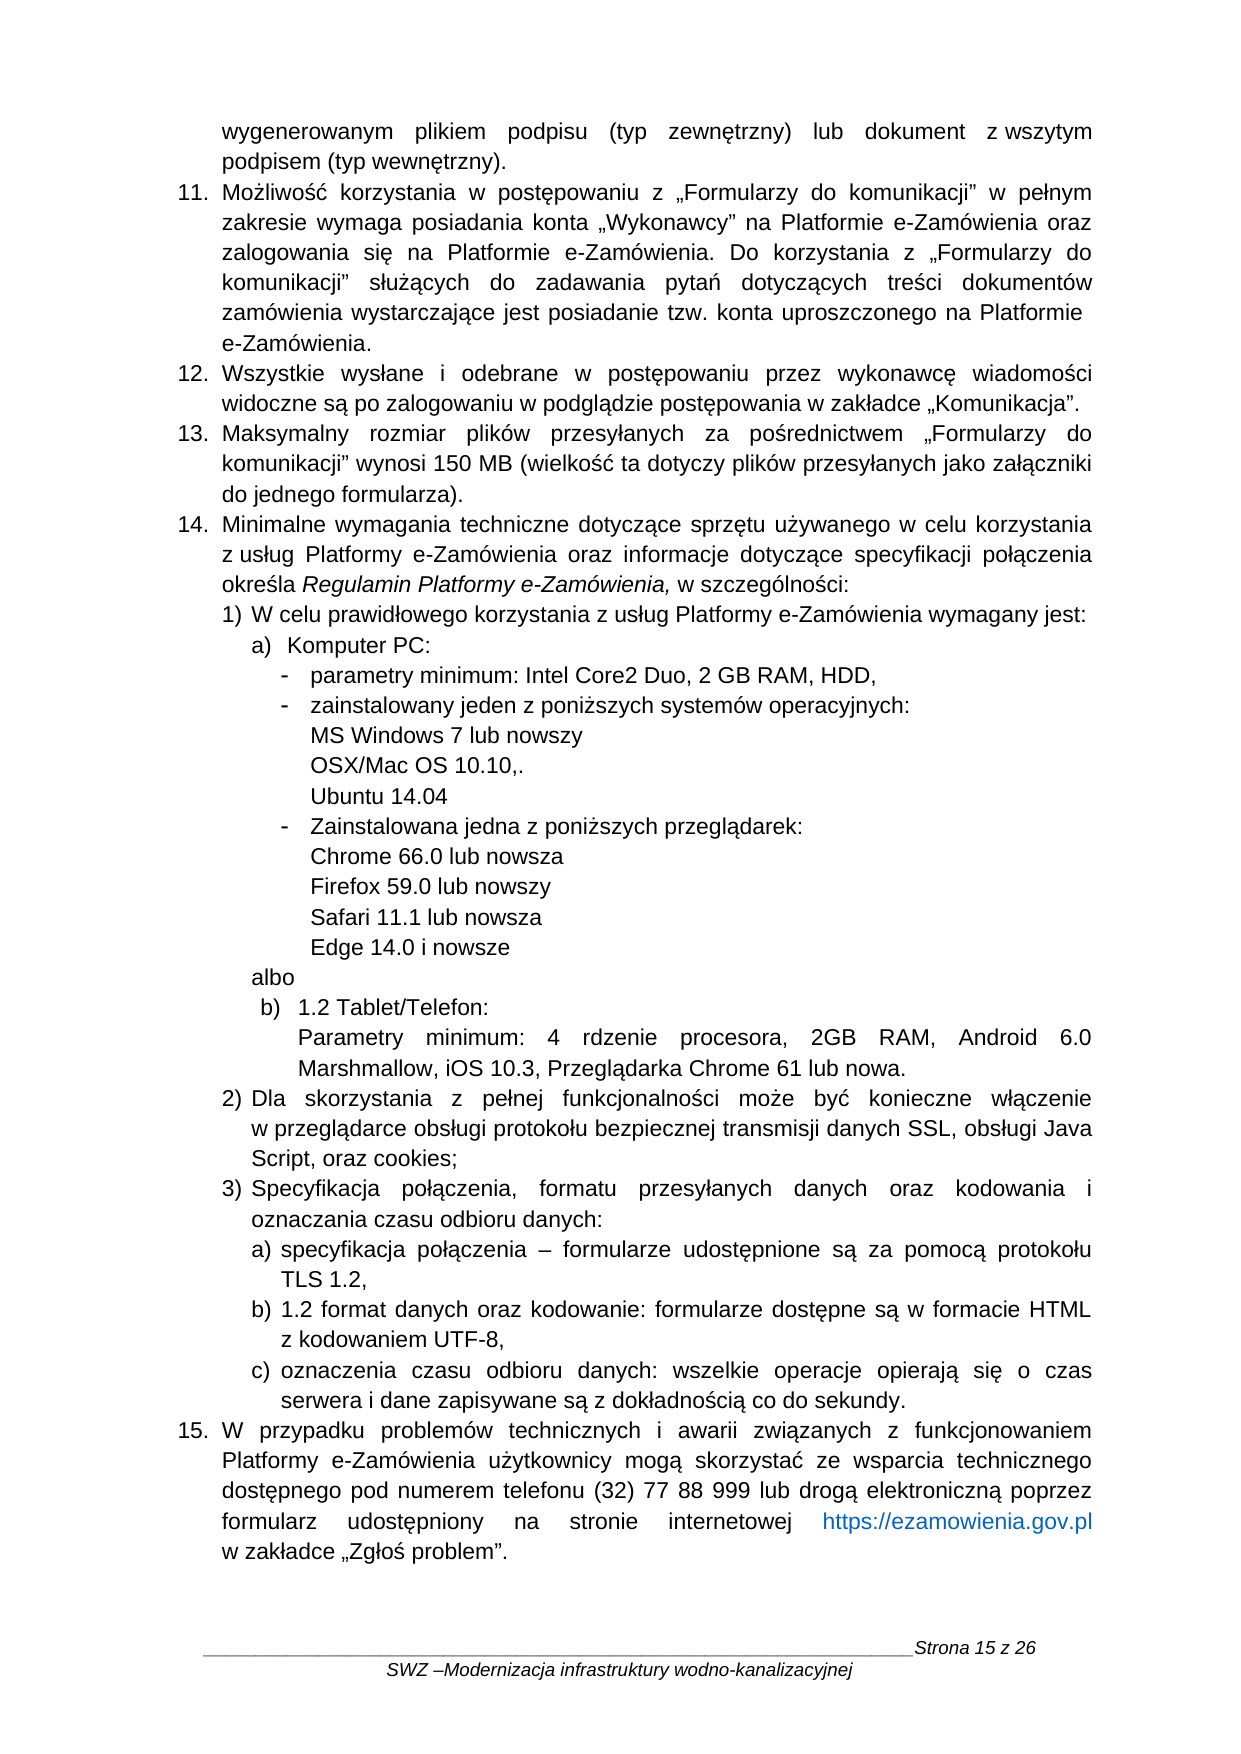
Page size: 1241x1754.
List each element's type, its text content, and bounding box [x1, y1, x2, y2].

text OSX/Mac OS 10.10,. [310, 752, 1092, 779]
list Maksymalny rozmiar plików przesyłanych za pośrednictwem „Formularzy do komunikacji” wynosi 150 MB (wielkość ta dotyczy plików przesyłanych jako załączniki do jednego formularza). [177, 420, 1092, 507]
list Zainstalowana jedna z poniższych przeglądarek: [281, 813, 1092, 839]
list Komputer PC: [251, 632, 1092, 658]
list Wszystkie wysłane i odebrane w postępowaniu przez wykonawcę wiadomości widoczne są po zalogowaniu w podglądzie postępowania w zakładce „Komunikacja”. [177, 360, 1092, 416]
list Dla skorzystania z pełnej funkcjonalności może być konieczne włączenie w przeglądarce obsługi protokołu bezpiecznej transmisji danych SSL, obsługi Java Script, oraz cookies; [222, 1085, 1092, 1172]
list parametry minimum: Intel Core2 Duo, 2 GB RAM, HDD, [281, 662, 1092, 688]
text Ubuntu 14.04 [310, 783, 1092, 809]
text Chrome 66.0 lub nowsza [310, 843, 1092, 869]
list 1.2 Tablet/Telefon: Parametry minimum: 4 rdzenie procesora, 2GB RAM, Android 6.0 Marshmallow, iOS 10.3, Przeglądarka Chrome 61 lub nowa. [260, 994, 1092, 1081]
list Możliwość korzystania w postępowaniu z „Formularzy do komunikacji” w pełnym zakresie wymaga posiadania konta „Wykonawcy” na Platformie e-Zamówienia oraz zalogowania się na Platformie e-Zamówienia. Do korzystania z „Formularzy do komunikacji” służących do zadawania pytań dotyczących treści dokumentów zamówienia wystarczające jest posiadanie tzw. konta uproszczonego na Platformie e-Zamówienia. [177, 178, 1092, 356]
text Safari 11.1 lub nowsza [310, 903, 1092, 930]
list zainstalowany jeden z poniższych systemów operacyjnych: [281, 692, 1092, 718]
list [177, 118, 1092, 175]
list 1.2 format danych oraz kodowanie: formularze dostępne są w formacie HTML z kodowaniem UTF-8, [251, 1296, 1092, 1353]
text Firefox 59.0 lub nowszy [310, 873, 1092, 900]
list Specyfikacja połączenia, formatu przesyłanych danych oraz kodowania i oznaczania czasu odbioru danych: [222, 1175, 1092, 1232]
text MS Windows 7 lub nowszy [310, 722, 1092, 749]
list oznaczenia czasu odbioru danych: wszelkie operacje opierają się o czas serwera i dane zapisywane są z dokładnością co do sekundy. [251, 1357, 1092, 1413]
text albo [251, 964, 1092, 990]
text Edge 14.0 i nowsze [310, 934, 1092, 960]
list Minimalne wymagania techniczne dotyczące sprzętu używanego w celu korzystania z usług Platformy e-Zamówienia oraz informacje dotyczące specyfikacji połączenia określa Regulamin Platformy e-Zamówienia, w szczególności: [177, 511, 1092, 598]
list W celu prawidłowego korzystania z usług Platformy e-Zamówienia wymagany jest: [222, 601, 1092, 628]
list W przypadku problemów technicznych i awarii związanych z funkcjonowaniem Platformy e-Zamówienia użytkownicy mogą skorzystać ze wsparcia technicznego dostępnego pod numerem telefonu (32) 77 88 999 lub drogą elektroniczną poprzez formularz udostępniony na stronie internetowej https://ezamowienia.gov.pl w zakładce „Zgłoś problem”. [177, 1417, 1092, 1564]
list specyfikacja połączenia – formularze udostępnione są za pomocą protokołu TLS 1.2, [251, 1236, 1092, 1292]
